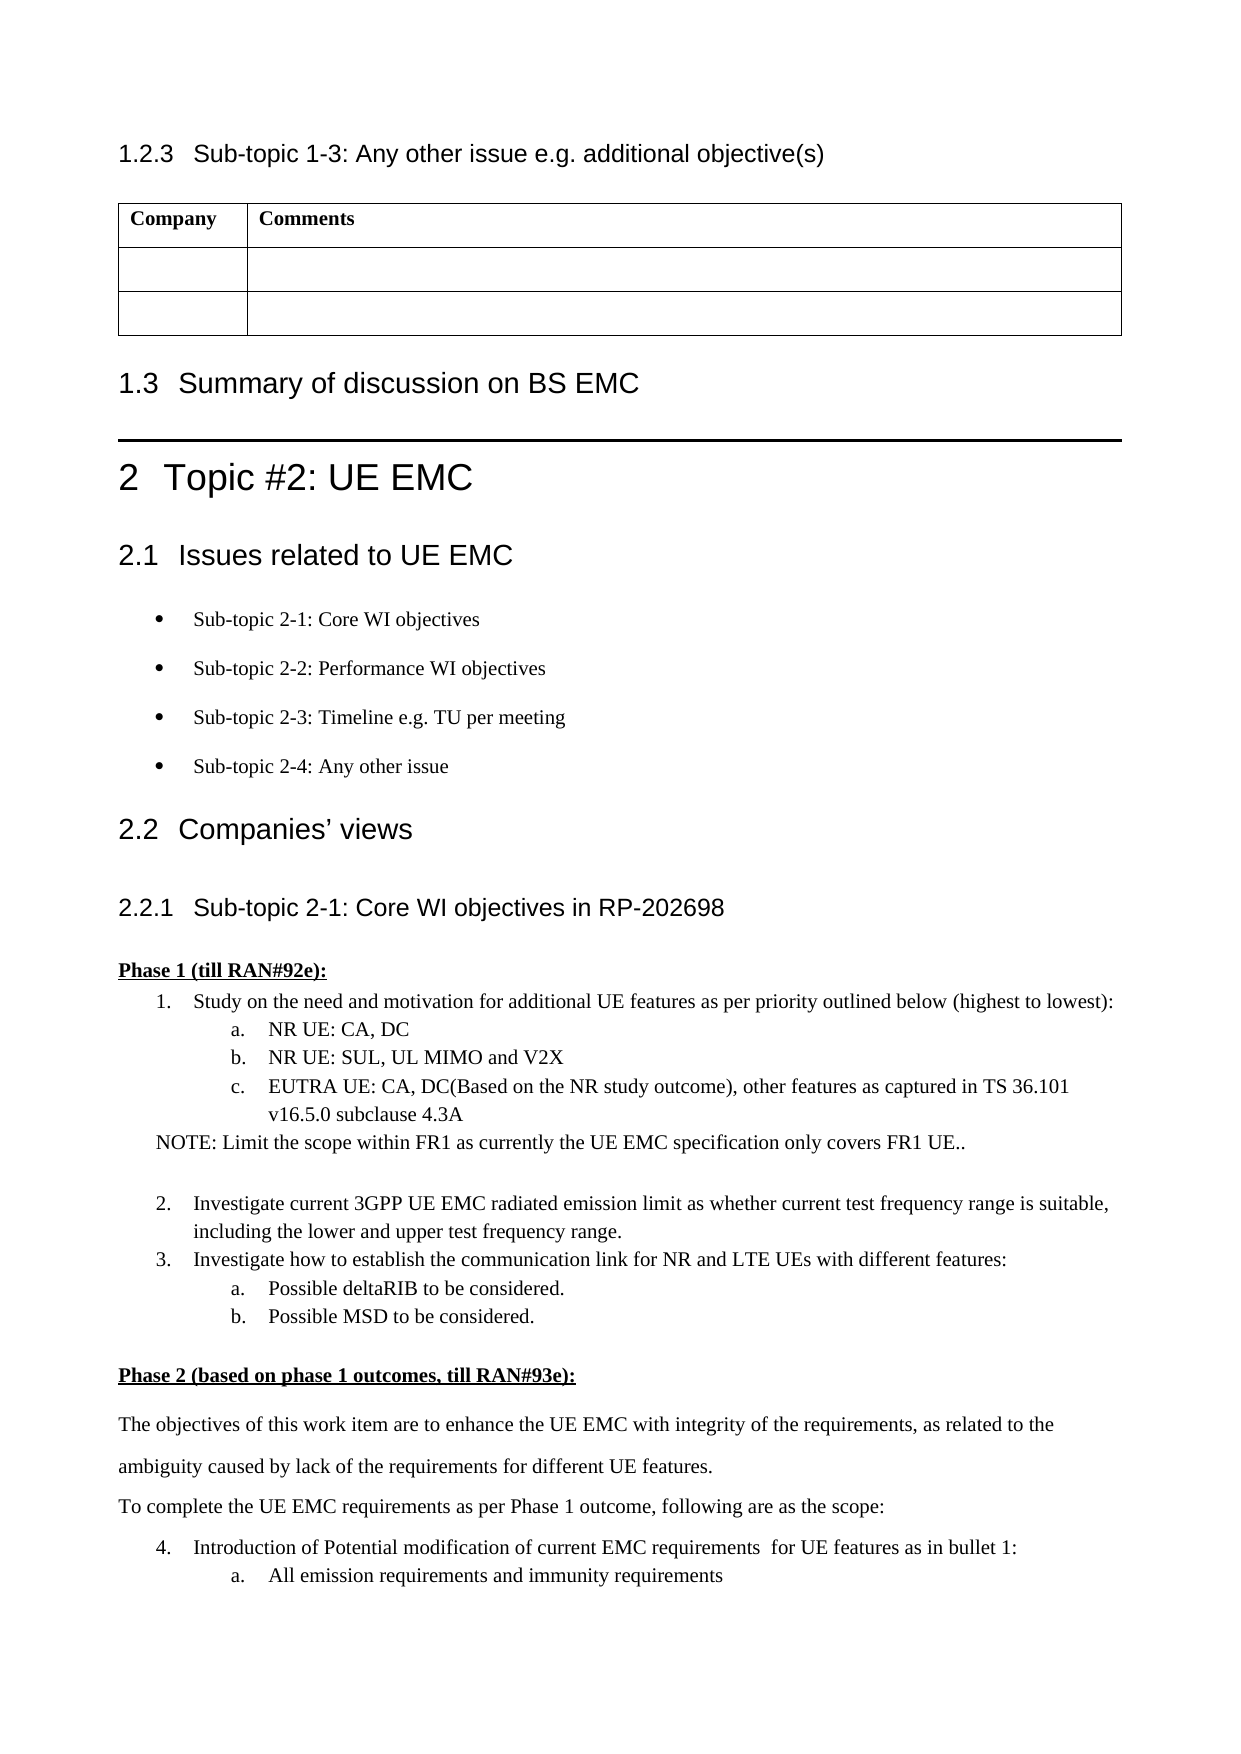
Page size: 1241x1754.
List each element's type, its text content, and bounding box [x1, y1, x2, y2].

subtitle Issues related to UE EMC [118, 527, 1122, 583]
subtitle Companies’ views [118, 801, 1122, 857]
list NR UE: SUL, UL MIMO and V2X [231, 1043, 1132, 1072]
subtitle Summary of discussion on BS EMC [118, 354, 1122, 411]
subtitle Sub-topic 2-1: Core WI objectives in RP-202698 [118, 879, 1122, 935]
text Phase 1 (till RAN#92e): [118, 956, 1132, 985]
list Introduction of Potential modification of current EMC requirements for UE features as in bullet 1: [156, 1533, 1122, 1561]
table_header Company [119, 204, 247, 247]
list Sub-topic 2-3: Timeline e.g. TU per meeting [156, 703, 1122, 731]
list Sub-topic 2-1: Core WI objectives [156, 605, 1122, 633]
list Possible MSD to be considered. [231, 1302, 1122, 1330]
table_cell [248, 292, 1121, 334]
list NR UE: CA, DC [231, 1015, 1132, 1043]
text NOTE: Limit the scope within FR1 as currently the UE EMC specification only covers FR1 UE.. [118, 1128, 1122, 1157]
list Investigate how to establish the communication link for NR and LTE UEs with different features: [156, 1245, 1122, 1274]
table_cell [248, 248, 1121, 291]
table_header Comments [248, 204, 1121, 247]
subtitle Topic #2: UE EMC [118, 442, 1122, 504]
table_cell [119, 292, 247, 334]
list All emission requirements and immunity requirements [231, 1561, 1122, 1589]
text Phase 2 (based on phase 1 outcomes, till RAN#93e): [118, 1361, 1122, 1389]
table_cell [119, 248, 247, 291]
subtitle Sub-topic 1-3: Any other issue e.g. additional objective(s) [118, 126, 1122, 182]
list EUTRA UE: CA, DC(Based on the NR study outcome), other features as captured in TS 36.101 v16.5.0 subclause 4.3A [231, 1072, 1132, 1128]
list Sub-topic 2-2: Performance WI objectives [156, 654, 1122, 682]
text The objectives of this work item are to enhance the UE EMC with integrity of the requirements, as related to the ambiguity caused by lack of the requirements for different UE features. [118, 1409, 1122, 1480]
list Sub-topic 2-4: Any other issue [156, 752, 1122, 780]
text To complete the UE EMC requirements as per Phase 1 outcome, following are as the scope: [118, 1492, 1122, 1521]
list Investigate current 3GPP UE EMC radiated emission limit as whether current test frequency range is suitable, including the lower and upper test frequency range. [156, 1189, 1122, 1245]
list Possible deltaRIB to be considered. [231, 1274, 1122, 1302]
list Study on the need and motivation for additional UE features as per priority outlined below (highest to lowest): [156, 987, 1132, 1015]
